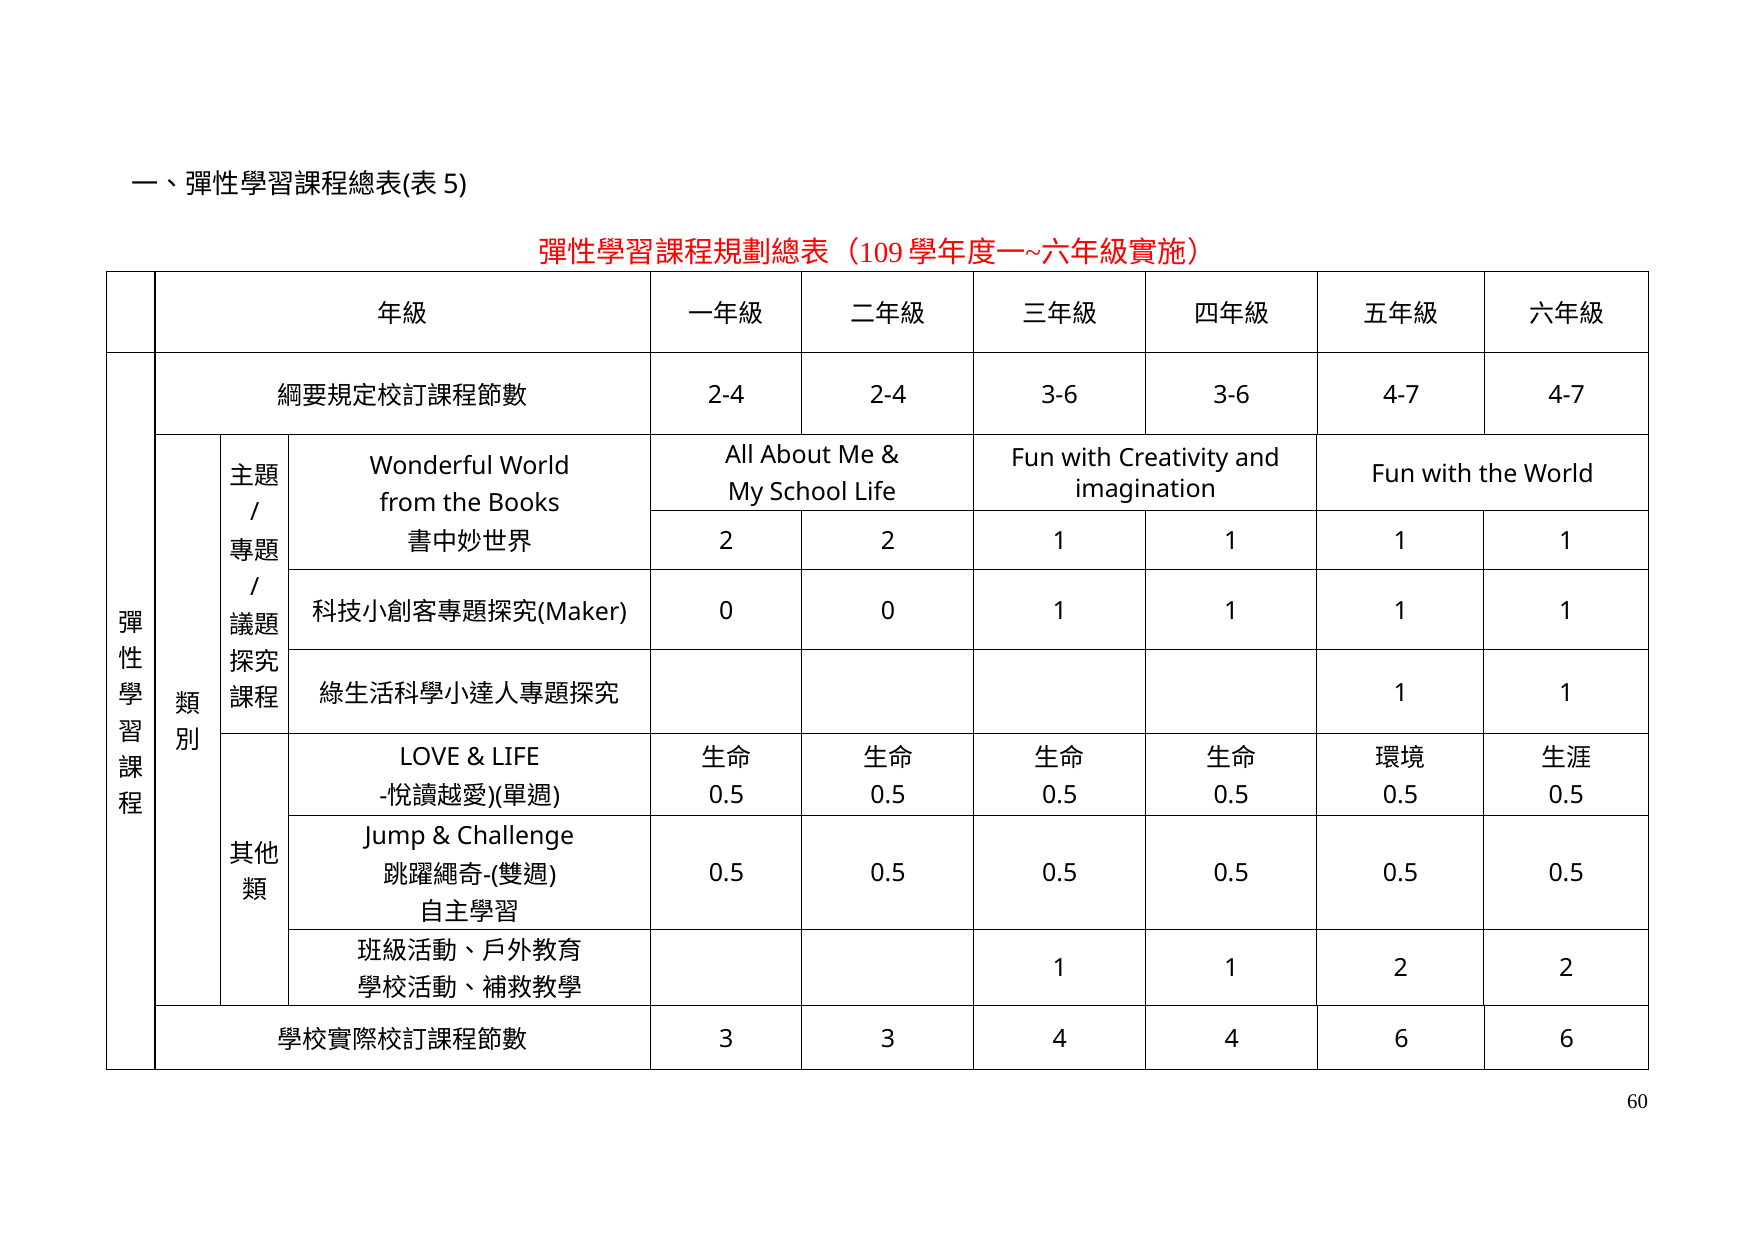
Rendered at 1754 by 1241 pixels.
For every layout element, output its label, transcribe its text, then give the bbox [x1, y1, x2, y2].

table_cell 1 [1146, 511, 1316, 569]
table_cell 2 [1484, 930, 1648, 1004]
table_cell 類 別 [156, 435, 220, 1004]
table_cell 1 [1317, 570, 1483, 649]
table_cell All About Me & My School Life [651, 435, 973, 510]
table_header 六年級 [1485, 272, 1648, 352]
table_cell Jump & Challenge 跳躍繩奇-(雙週) 自主學習 [289, 816, 650, 928]
table_cell [651, 650, 801, 733]
table_cell 4-7 [1485, 353, 1648, 434]
table_cell 3-6 [1146, 353, 1317, 434]
table_cell 4 [974, 1006, 1145, 1069]
table_cell 環境 0.5 [1317, 734, 1483, 815]
table_cell 綠生活科學小達人專題探究 [289, 650, 650, 733]
table_cell 主題 / 專題 / 議題探究課程 [221, 435, 288, 733]
table_cell [651, 930, 801, 1004]
table_cell 2 [802, 511, 973, 569]
table_header 一年級 [651, 272, 801, 352]
table_cell 彈性學習課程 [107, 353, 154, 1069]
table_cell [802, 930, 973, 1004]
table_cell 4-7 [1318, 353, 1484, 434]
table_cell 0.5 [651, 816, 801, 928]
table_cell Wonderful World from the Books 書中妙世界 [289, 435, 650, 569]
table_header 二年級 [802, 272, 973, 352]
table_cell [974, 650, 1145, 733]
table_cell 0 [802, 570, 973, 649]
table_cell 1 [1484, 650, 1648, 733]
table_cell 生命 0.5 [974, 734, 1145, 815]
table_cell 1 [1146, 570, 1316, 649]
table_cell 1 [974, 570, 1145, 649]
table_cell 1 [1484, 570, 1648, 649]
table_cell 2 [1317, 930, 1483, 1004]
text 一、彈性學習課程總表(表5) [131, 144, 1648, 219]
table_cell 6 [1318, 1006, 1484, 1069]
table_cell 4 [1146, 1006, 1317, 1069]
table_cell 2-4 [802, 353, 973, 434]
table_cell LOVE & LIFE -悅讀越愛)(單週) [289, 734, 650, 815]
table_cell 6 [1485, 1006, 1648, 1069]
table_cell 0.5 [974, 816, 1145, 928]
table_cell 0.5 [1146, 816, 1316, 928]
table_cell Fun with the World [1317, 435, 1648, 510]
table_cell 1 [1146, 930, 1316, 1004]
table_cell 0 [651, 570, 801, 649]
text 彈性學習課程規劃總表（109學年度一~六年級實施） [106, 228, 1648, 271]
table_cell 生命 0.5 [651, 734, 801, 815]
table_cell 班級活動、戶外教育 學校活動、補救教學 [289, 930, 650, 1004]
table_header [107, 272, 154, 352]
table_cell [802, 650, 973, 733]
table_header 四年級 [1146, 272, 1317, 352]
table_cell 生命 0.5 [802, 734, 973, 815]
table_cell 生命 0.5 [1146, 734, 1316, 815]
table_cell Fun with Creativity and imagination [974, 435, 1316, 510]
table_cell 其他類 [221, 734, 288, 1004]
table_cell 1 [974, 511, 1145, 569]
table_cell 3-6 [974, 353, 1145, 434]
table_cell 0.5 [1484, 816, 1648, 928]
table_header 三年級 [974, 272, 1145, 352]
table_cell 3 [802, 1006, 973, 1069]
table_cell 2-4 [651, 353, 801, 434]
table_cell 2 [651, 511, 801, 569]
table_cell 生涯 0.5 [1484, 734, 1648, 815]
table_cell 1 [1317, 511, 1483, 569]
table_cell 科技小創客專題探究(Maker) [289, 570, 650, 649]
table_header 年級 [156, 272, 650, 352]
table_cell 0.5 [1317, 816, 1483, 928]
table_cell 0.5 [802, 816, 973, 928]
table_cell 綱要規定校訂課程節數 [156, 353, 650, 434]
table_header 五年級 [1318, 272, 1484, 352]
table_cell [1146, 650, 1316, 733]
table_cell 1 [1484, 511, 1648, 569]
table_cell 1 [1317, 650, 1483, 733]
table_cell 3 [651, 1006, 801, 1069]
table_cell 學校實際校訂課程節數 [156, 1006, 650, 1069]
table_cell 1 [974, 930, 1145, 1004]
